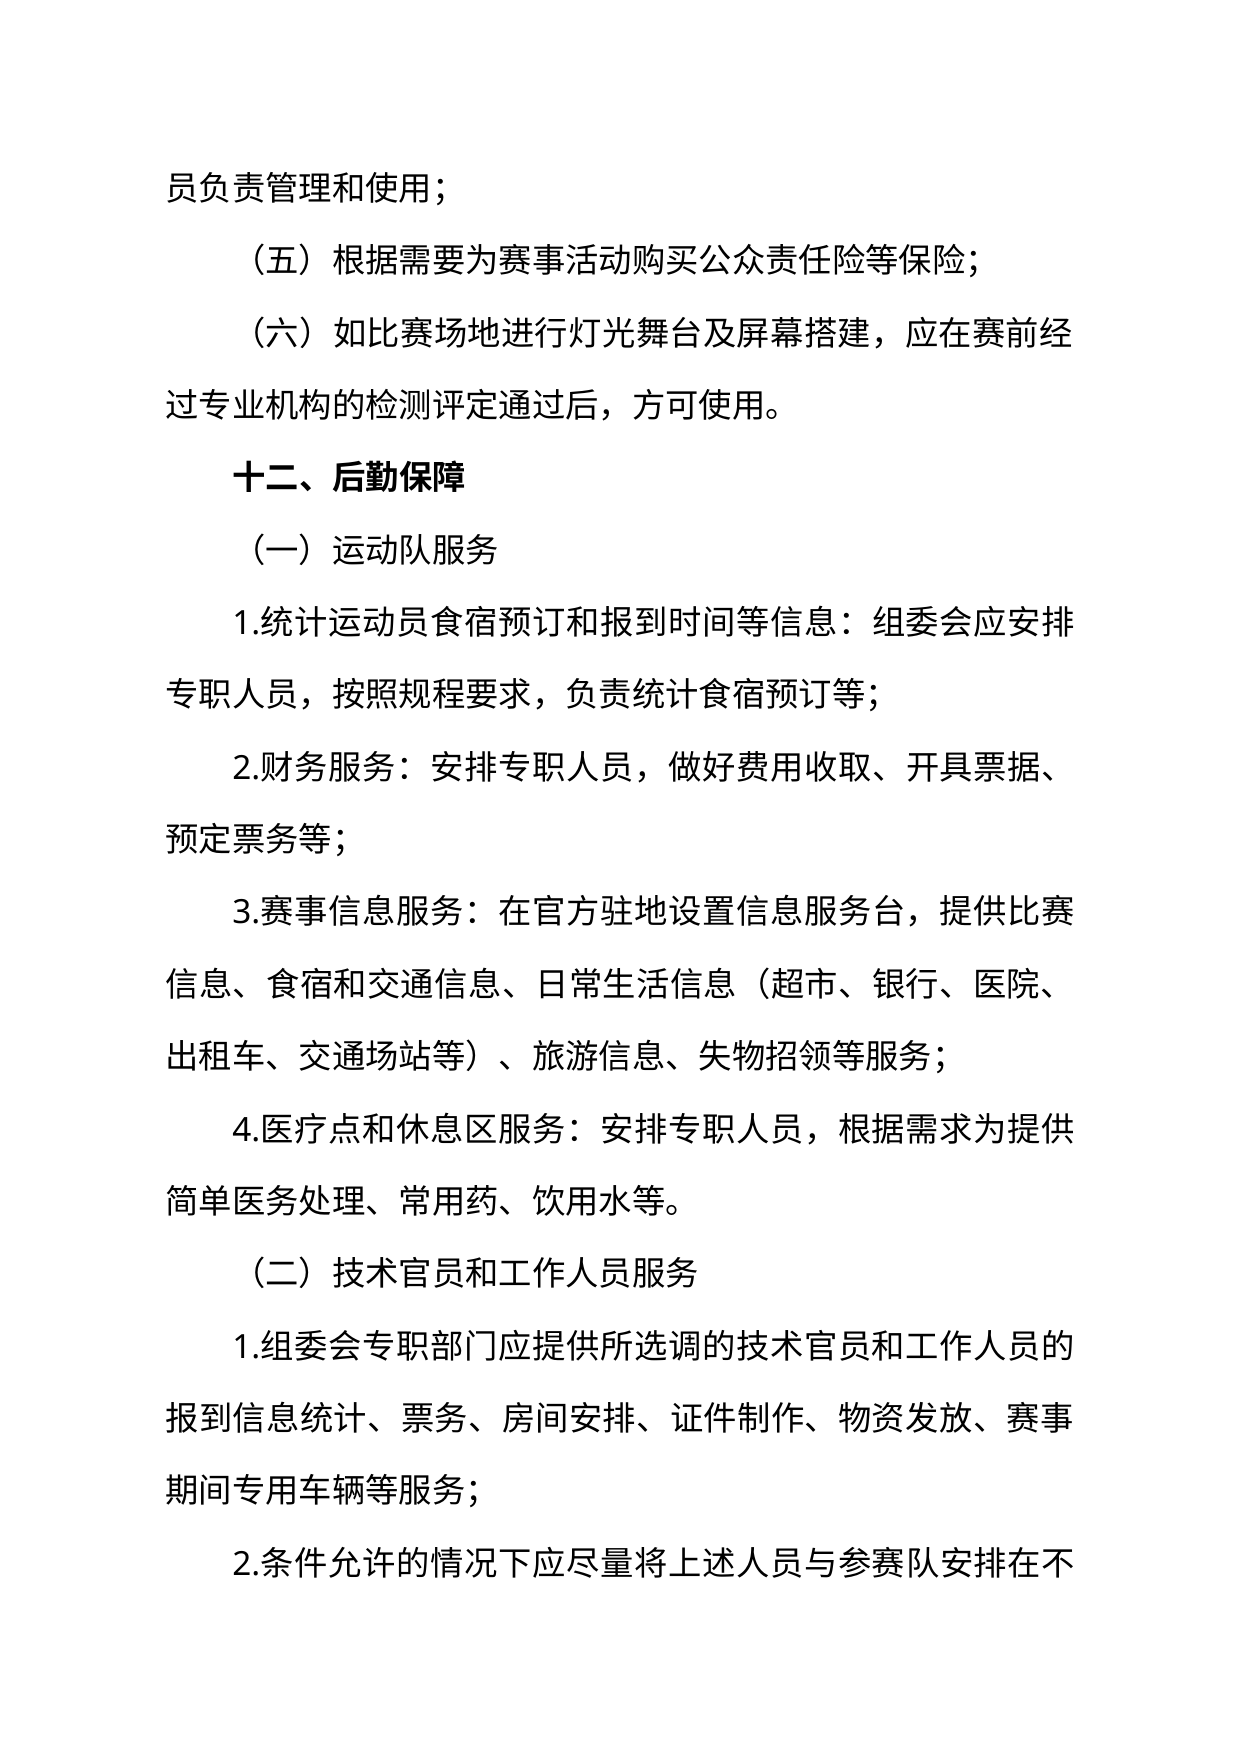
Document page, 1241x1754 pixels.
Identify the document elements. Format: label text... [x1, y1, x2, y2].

text 十二、后勤保障 [165, 451, 1075, 499]
text （五）根据需要为赛事活动购买公众责任险等保险； [165, 234, 1075, 282]
text 4.医疗点和休息区服务：安排专职人员，根据需求为提供简单医务处理、常用药、饮用水等。 [165, 1102, 1075, 1223]
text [165, 162, 1075, 210]
text （六）如比赛场地进行灯光舞台及屏幕搭建，应在赛前经过专业机构的检测评定通过后，方可使用。 [165, 307, 1075, 427]
text 2.财务服务：安排专职人员，做好费用收取、开具票据、预定票务等； [165, 741, 1075, 861]
text 1.统计运动员食宿预订和报到时间等信息：组委会应安排专职人员，按照规程要求，负责统计食宿预订等； [165, 596, 1075, 716]
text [165, 1537, 1075, 1585]
text 3.赛事信息服务：在官方驻地设置信息服务台，提供比赛信息、食宿和交通信息、日常生活信息（超市、银行、医院、出租车、交通场站等）、旅游信息、失物招领等服务； [165, 885, 1075, 1078]
text （二）技术官员和工作人员服务 [165, 1247, 1075, 1295]
text 1.组委会专职部门应提供所选调的技术官员和工作人员的报到信息统计、票务、房间安排、证件制作、物资发放、赛事期间专用车辆等服务； [165, 1319, 1075, 1512]
text （一）运动队服务 [165, 523, 1075, 572]
